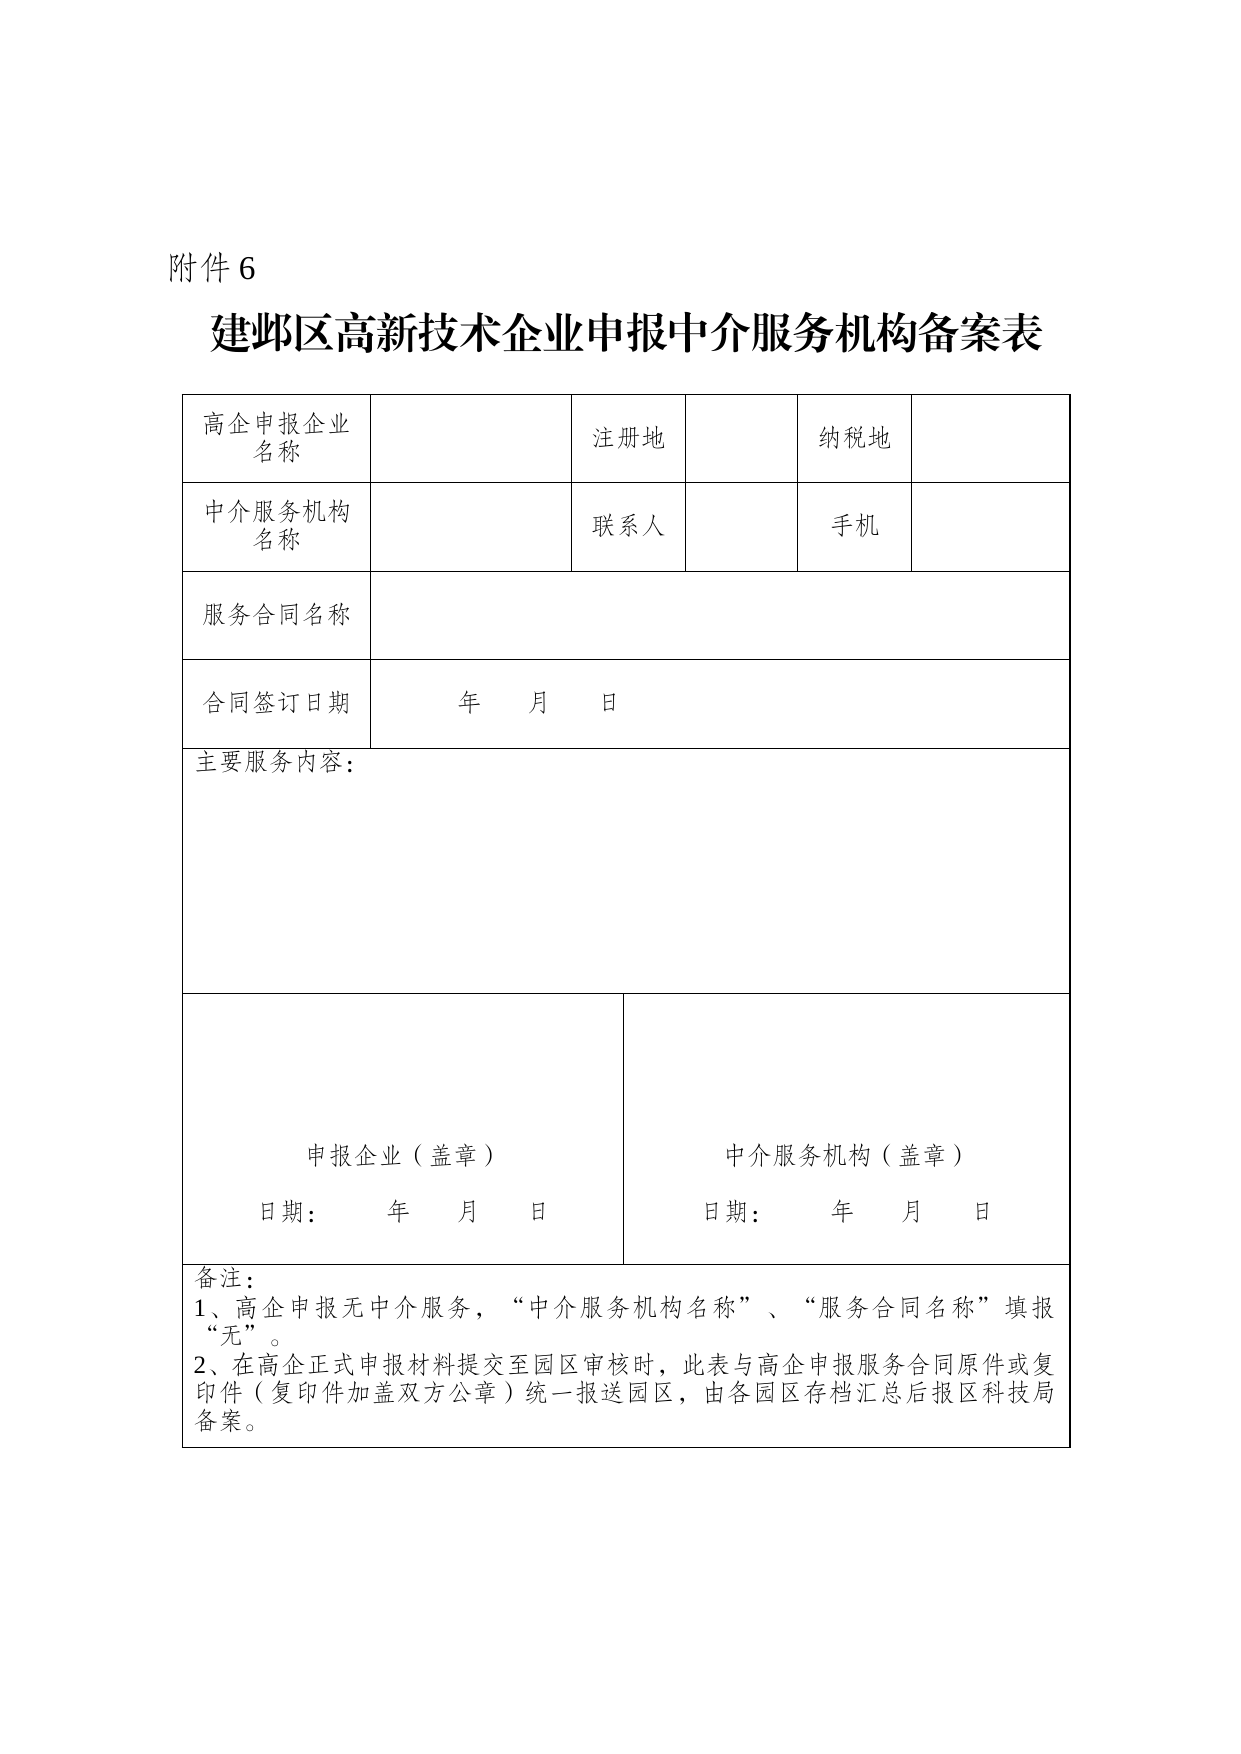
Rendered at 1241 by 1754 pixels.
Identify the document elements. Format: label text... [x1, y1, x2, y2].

table_cell 合同签订日期 [183, 660, 370, 748]
table_header [686, 395, 797, 482]
table_cell 主要服务内容： [183, 749, 1069, 993]
table_cell 年 月 日 [371, 660, 1069, 748]
text 附件6 [165, 233, 1087, 291]
table_cell 服务合同名称 [183, 572, 370, 659]
table_cell 中介服务机构（盖章） 日期： 年 月 日 [624, 994, 1069, 1264]
table_cell [912, 483, 1069, 571]
table_cell [371, 572, 1069, 659]
table_header [912, 395, 1069, 482]
table_cell [686, 483, 797, 571]
table_header 高企申报企业名称 [183, 395, 370, 482]
table_cell 联系人 [572, 483, 685, 571]
table_cell 手机 [798, 483, 911, 571]
table_cell 备注： 1、高企申报无中介服务，“中介服务机构名称”、“服务合同名称”填报“无”。 2、在高企正式申报材料提交至园区审核时，此表与高企申报服务合同原件或复印件（复印件加盖双方公章）统一报送园区，由各园区存档汇总后报区科技局备案。 [183, 1265, 1069, 1447]
text 建邺区高新技术企业申报中介服务机构备案表 [165, 304, 1087, 369]
table_cell 中介服务机构名称 [183, 483, 370, 571]
table_header 纳税地 [798, 395, 911, 482]
table_header [371, 395, 571, 482]
table_header 注册地 [572, 395, 685, 482]
table_cell 申报企业（盖章） 日期： 年 月 日 [183, 994, 623, 1264]
table_cell [371, 483, 571, 571]
